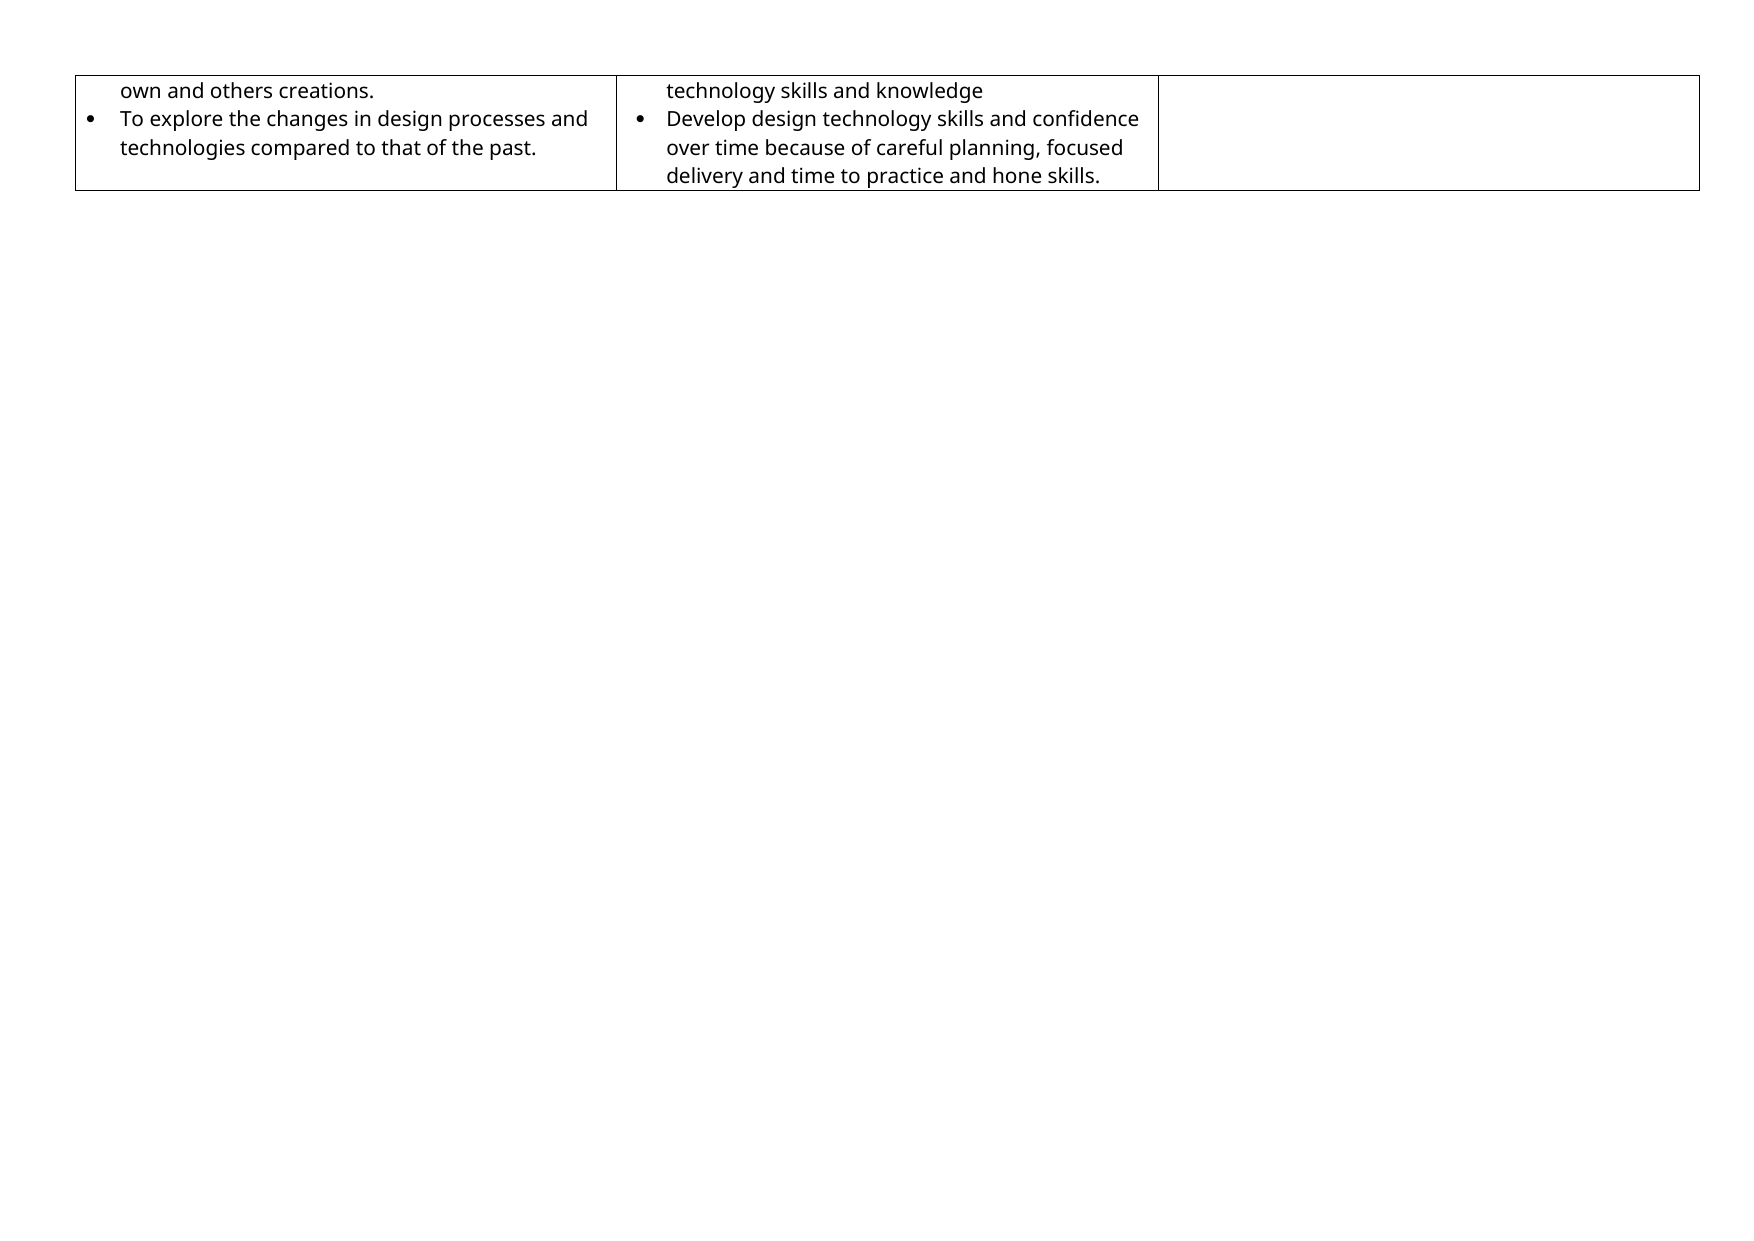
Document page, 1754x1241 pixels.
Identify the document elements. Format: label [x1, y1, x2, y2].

table_cell [76, 76, 616, 190]
table_cell [617, 76, 1158, 190]
table_cell [1159, 76, 1699, 190]
